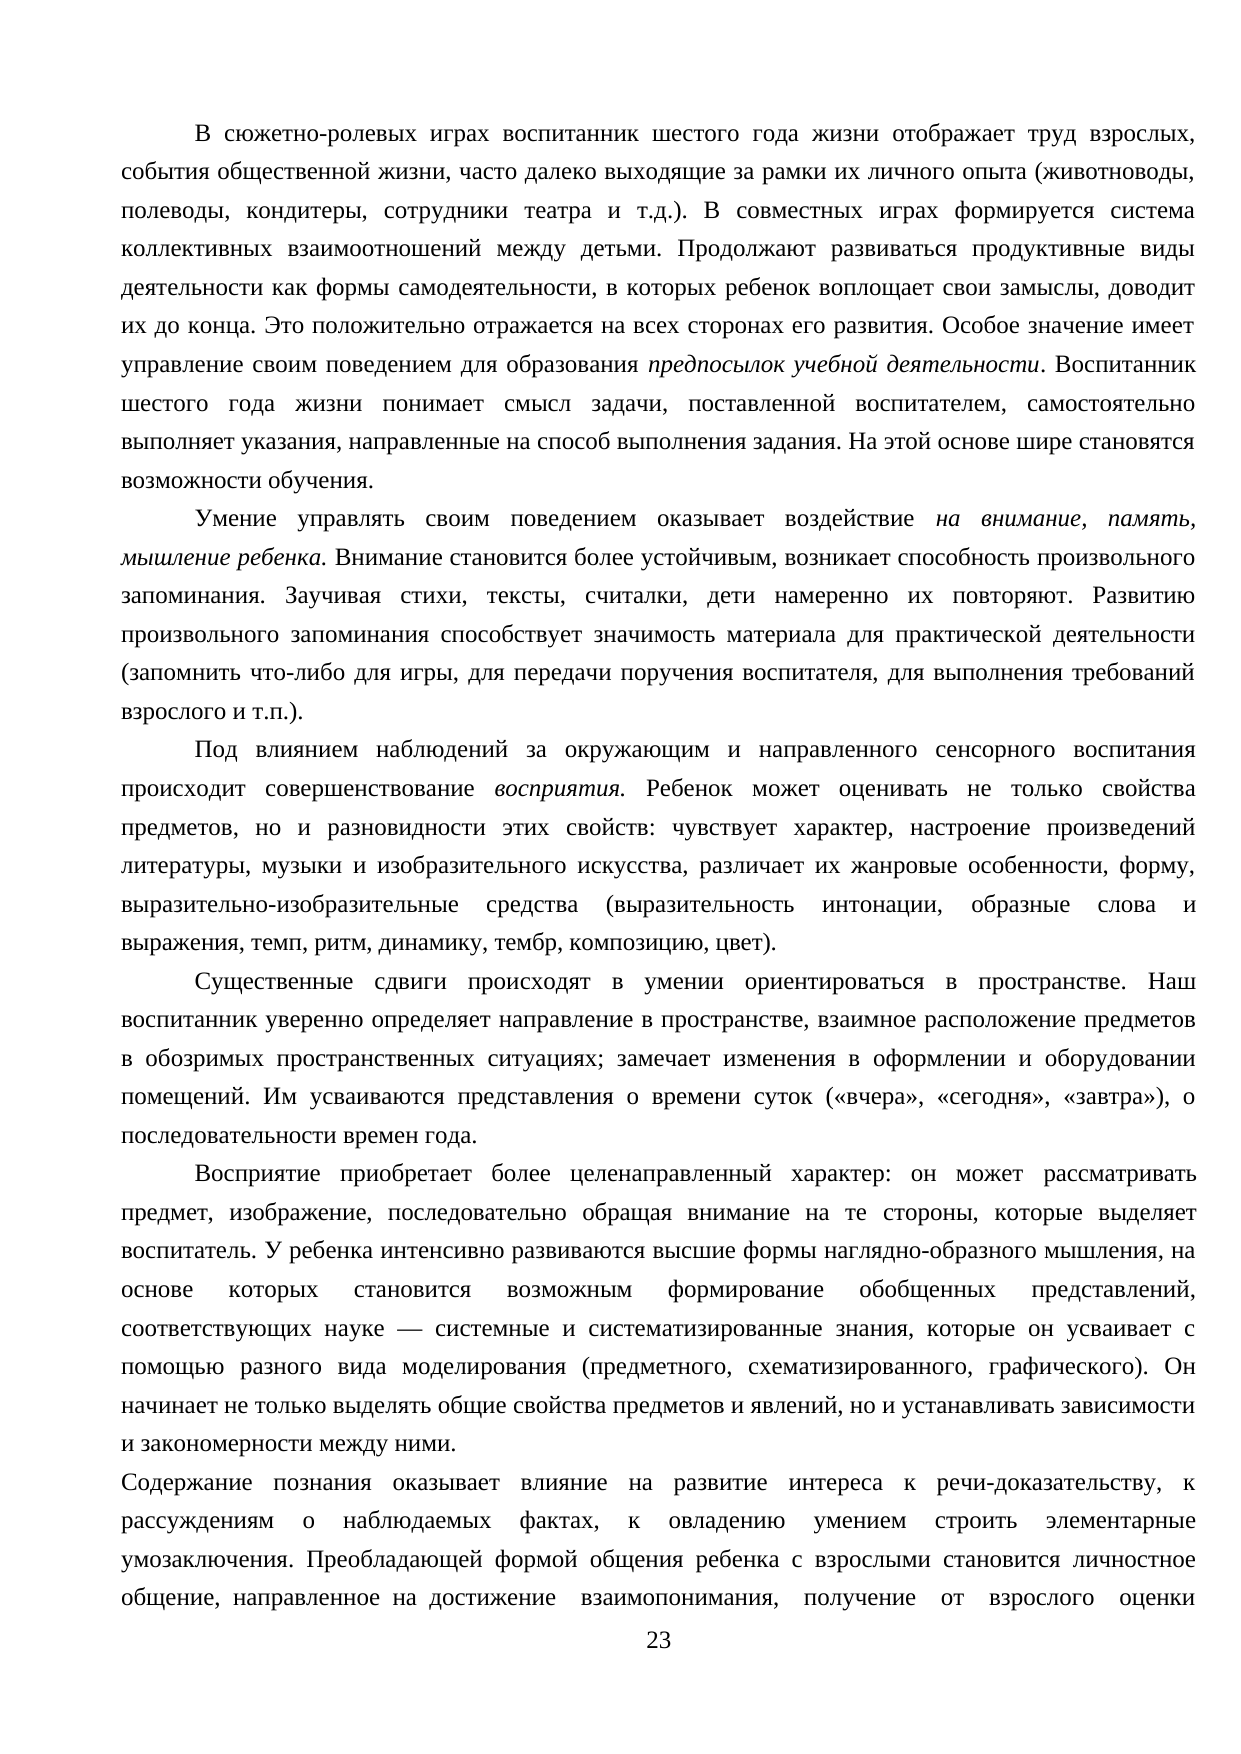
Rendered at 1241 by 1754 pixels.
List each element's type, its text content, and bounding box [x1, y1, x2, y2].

text Под влиянием наблюдений за окружающим и направленного сенсорного воспитания происходит совершенствование восприятия. Ребенок может оценивать не только свойства предметов, но и разновидности этих свойств: чувствует характер, настроение произведений литературы, музыки и изобразительного искусства, различает их жанровые особенности, форму, выразительно-изобразительные средства (выразительность интонации, образные слова и выражения, темп, ритм, динамику, тембр, композицию, цвет). [121, 727, 1197, 958]
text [121, 1459, 1197, 1613]
text Умение управлять своим поведением оказывает воздействие на внимание, память, мышление ребенка. Внимание становится более устойчивым, возникает способность произвольного запоминания. Заучивая стихи, тексты, считалки, дети намеренно их повторяют. Развитию произвольного запоминания способствует значимость материала для практической деятельности (запомнить что-либо для игры, для передачи поручения воспитателя, для выполнения требований взрослого и т.п.). [121, 496, 1196, 727]
text Восприятие приобретает более целенаправленный характер: он может рассматривать предмет, изображение, последовательно обращая внимание на те стороны, которые выделяет воспитатель. У ребенка интенсивно развиваются высшие формы наглядно-образного мышления, на основе которых становится возможным формирование обобщенных представлений, соответствующих науке — системные и систематизированные знания, которые он усваивает с помощью разного вида моделирования (предметного, схематизированного, графического). Он начинает не только выделять общие свойства предметов и явлений, но и устанавливать зависимости и закономерности между ними. [121, 1151, 1197, 1459]
text В сюжетно-ролевых играх воспитанник шестого года жизни отображает труд взрослых, события общественной жизни, часто далеко выходящие за рамки их личного опыта (животноводы, полеводы, кондитеры, сотрудники театра и т.д.). В совместных играх формируется система коллективных взаимоотношений между детьми. Продолжают развиваться продуктивные виды деятельности как формы самодеятельности, в которых ребенок воплощает свои замыслы, доводит их до конца. Это положительно отражается на всех сторонах его развития. Особое значение имеет управление своим поведением для образования предпосылок учебной деятельности. Воспитанник шестого года жизни понимает смысл задачи, поставленной воспитателем, самостоятельно выполняет указания, направленные на способ выполнения задания. На этой основе шире становятся возможности обучения. [121, 110, 1196, 496]
text Существенные сдвиги происходят в умении ориентироваться в пространстве. Наш воспитанник уверенно определяет направление в пространстве, взаимное расположение предметов в обозримых пространственных ситуациях; замечает изменения в оформлении и оборудовании помещений. Им усваиваются представления о времени суток («вчера», «сегодня», «завтра»), о последовательности времен года. [121, 958, 1197, 1151]
